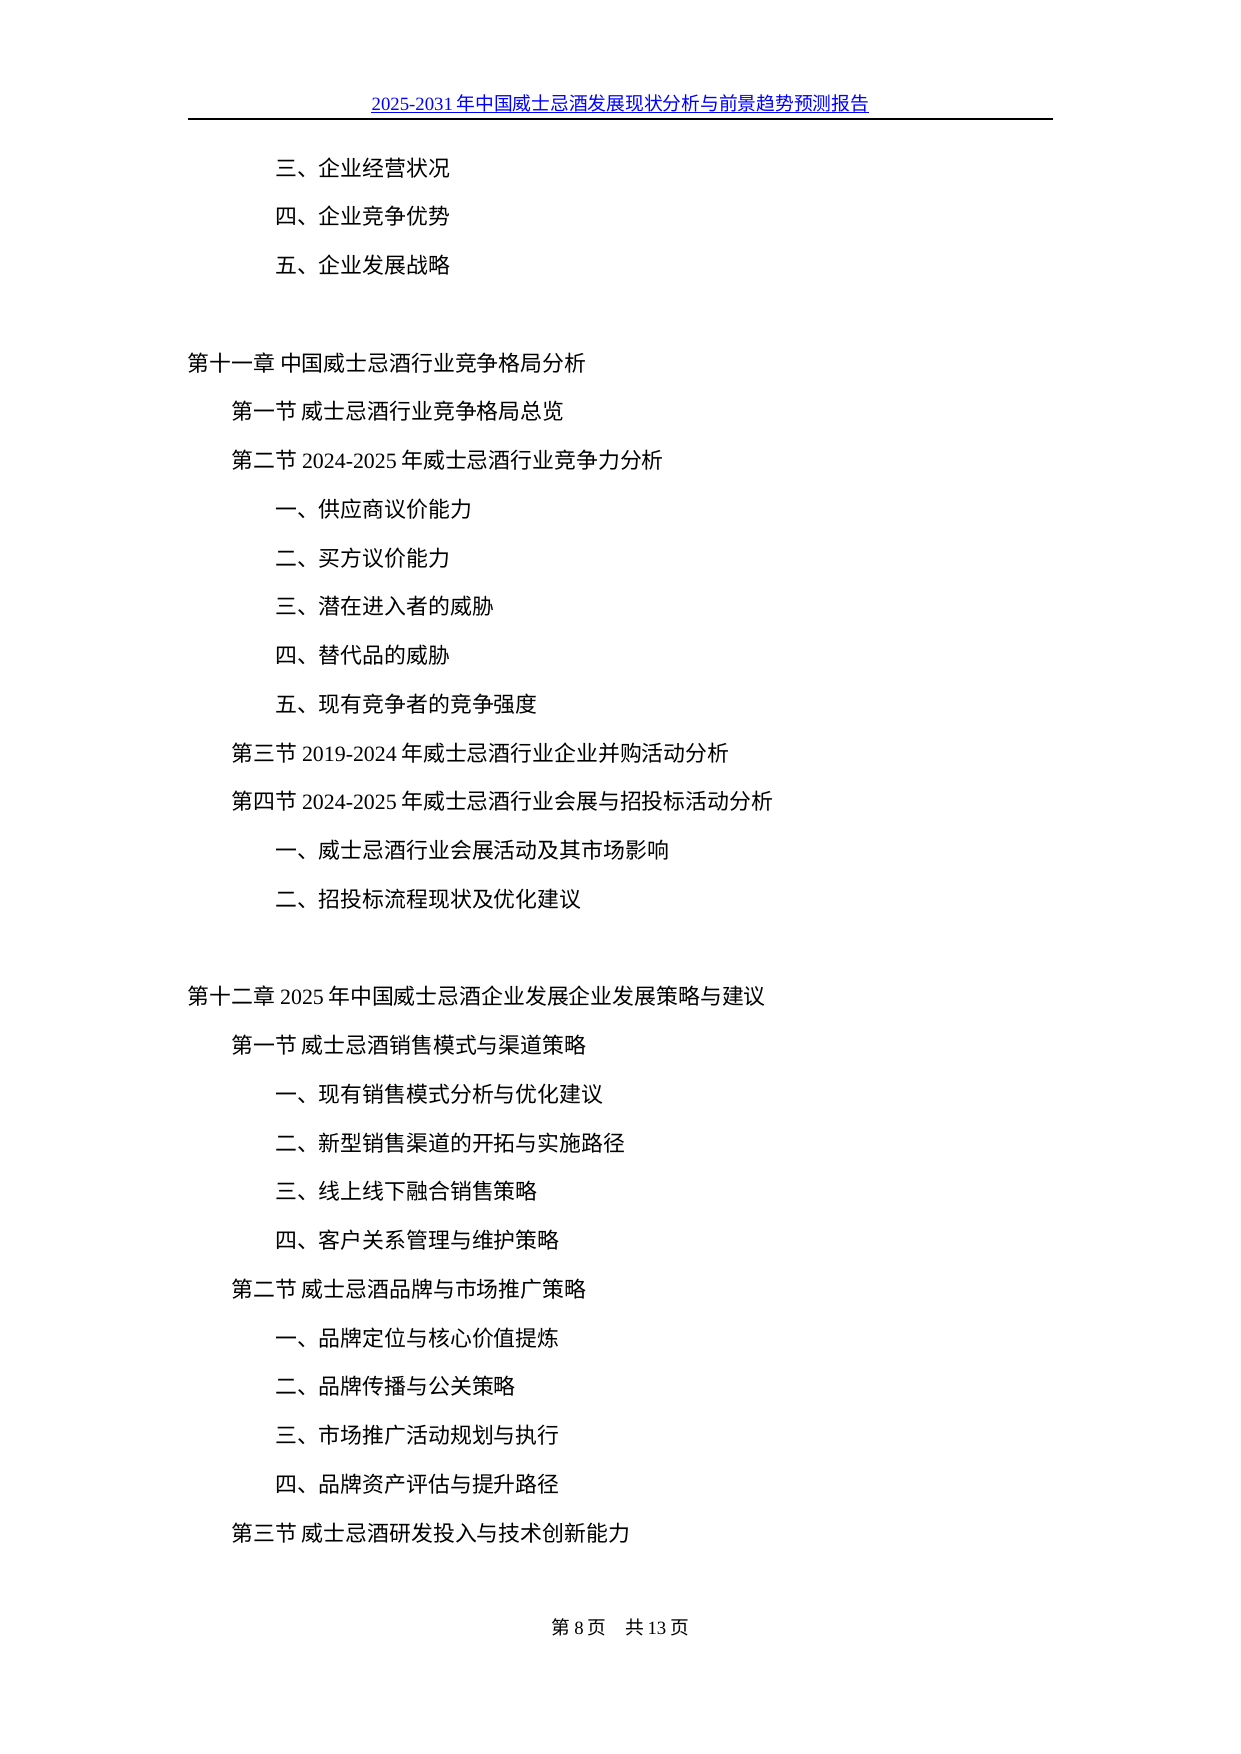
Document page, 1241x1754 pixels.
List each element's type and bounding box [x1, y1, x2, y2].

text [187, 150, 1053, 1548]
